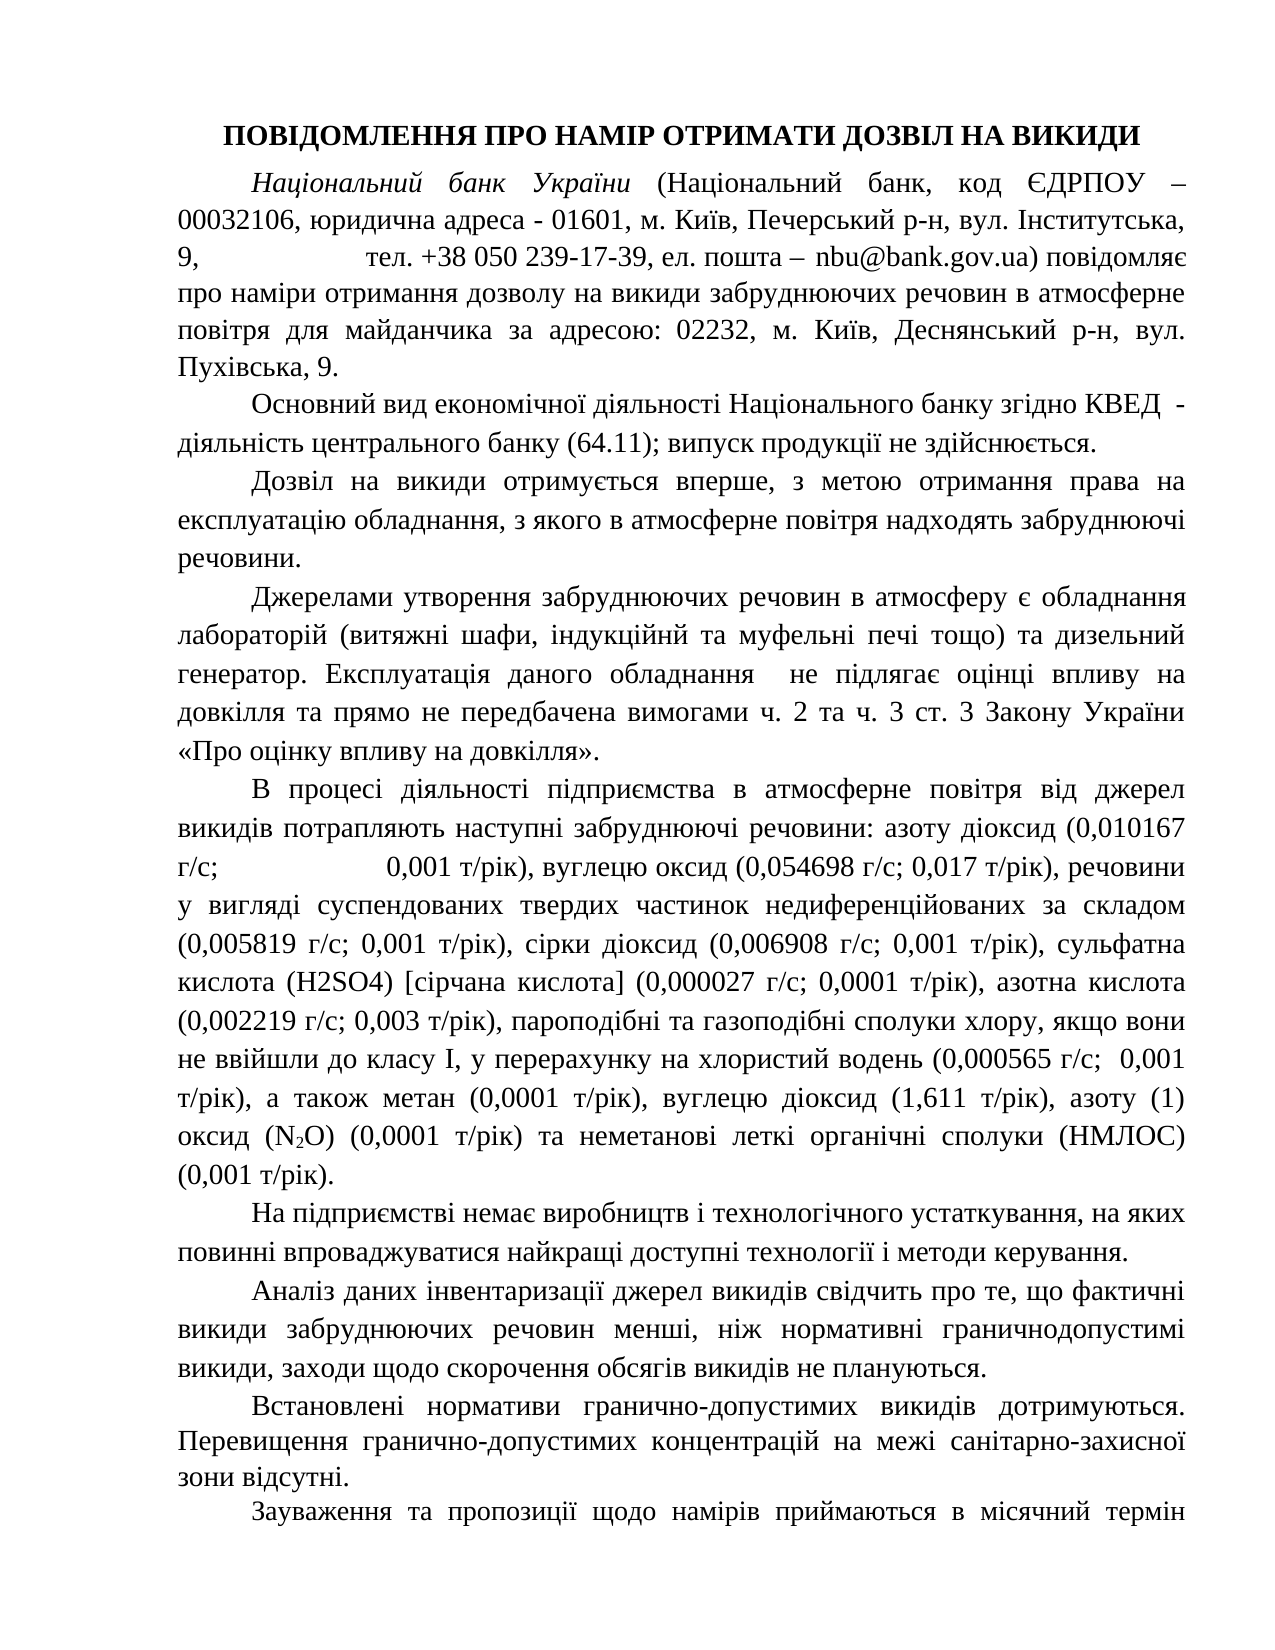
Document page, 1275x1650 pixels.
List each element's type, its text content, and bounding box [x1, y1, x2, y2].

text Основний вид економічної діяльності Національного банку згідно КВЕД - діяльність центрального банку (64.11); випуск продукції не здійснюється. [177, 386, 1186, 458]
text Аналіз даних інвентаризації джерел викидів свідчить про те, що фактичні викиди забруднюючих речовин менші, ніж нормативні граничнодопустимі викиди, заходи щодо скорочення обсягів викидів не плануються. [177, 1273, 1186, 1383]
text Національний банк України (Національний банк, код ЄДРПОУ – 00032106, юридична адреса - 01601, м. Київ, Печерський р-н, вул. Інститутська, 9, тел. +38 050 239-17-39, ел. пошта – nbu@bank.gov.ua) повідомляє про наміри отримання дозволу на викиди забруднюючих речовин в атмосферне повітря для майданчика за адресою: 02232, м. Київ, Деснянський р-н, вул. Пухівська, 9. [177, 165, 1186, 383]
text Джерелами утворення забруднюючих речовин в атмосферу є обладнання лабораторій (витяжні шафи, індукційнй та муфельні печі тощо) та дизельний генератор. Експлуатація даного обладнання не підлягає оцінці впливу на довкілля та прямо не передбачена вимогами ч. 2 та ч. 3 ст. 3 Закону України «Про оцінку впливу на довкілля». [177, 579, 1186, 767]
subtitle Повідомлення про намір отримати дозвіл на викиди [177, 118, 1186, 152]
text Дозвіл на викиди отримується вперше, з метою отримання права на експлуатацію обладнання, з якого в атмосферне повітря надходять забруднюючі речовини. [177, 463, 1186, 574]
text На підприємстві немає виробництв і технологічного устаткування, на яких повинні впроваджуватися найкращі доступні технології і методи керування. [177, 1196, 1186, 1268]
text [177, 1494, 1186, 1526]
text В процесі діяльності підприємства в атмосферне повітря від джерел викидів потрапляють наступні забруднюючі речовини: азоту діоксид (0,010167 г/с; 0,001 т/рік), вуглецю оксид (0,054698 г/с; 0,017 т/рік), речовини у вигляді суспендованих твердих частинок недиференційованих за складом (0,005819 г/с; 0,001 т/рік), сірки діоксид (0,006908 г/с; 0,001 т/рік), сульфатна кислота (H2SO4) [сірчана кислота] (0,000027 г/с; 0,0001 т/рік), азотна кислота (0,002219 г/с; 0,003 т/рік), пароподібні та газоподібні сполуки хлору, якщо вони не ввійшли до класу І, у перерахунку на хлористий водень (0,000565 г/с; 0,001 т/рік), а також метан (0,0001 т/рік), вуглецю діоксид (1,611 т/рік), азоту (1) оксид (N2O) (0,0001 т/рік) та неметанові леткі органічні сполуки (НМЛОС) (0,001 т/рік). [177, 772, 1186, 1191]
text Встановлені нормативи гранично-допустимих викидів дотримуються. Перевищення гранично-допустимих концентрацій на межі санітарно-захисної зони відсутні. [177, 1388, 1186, 1492]
